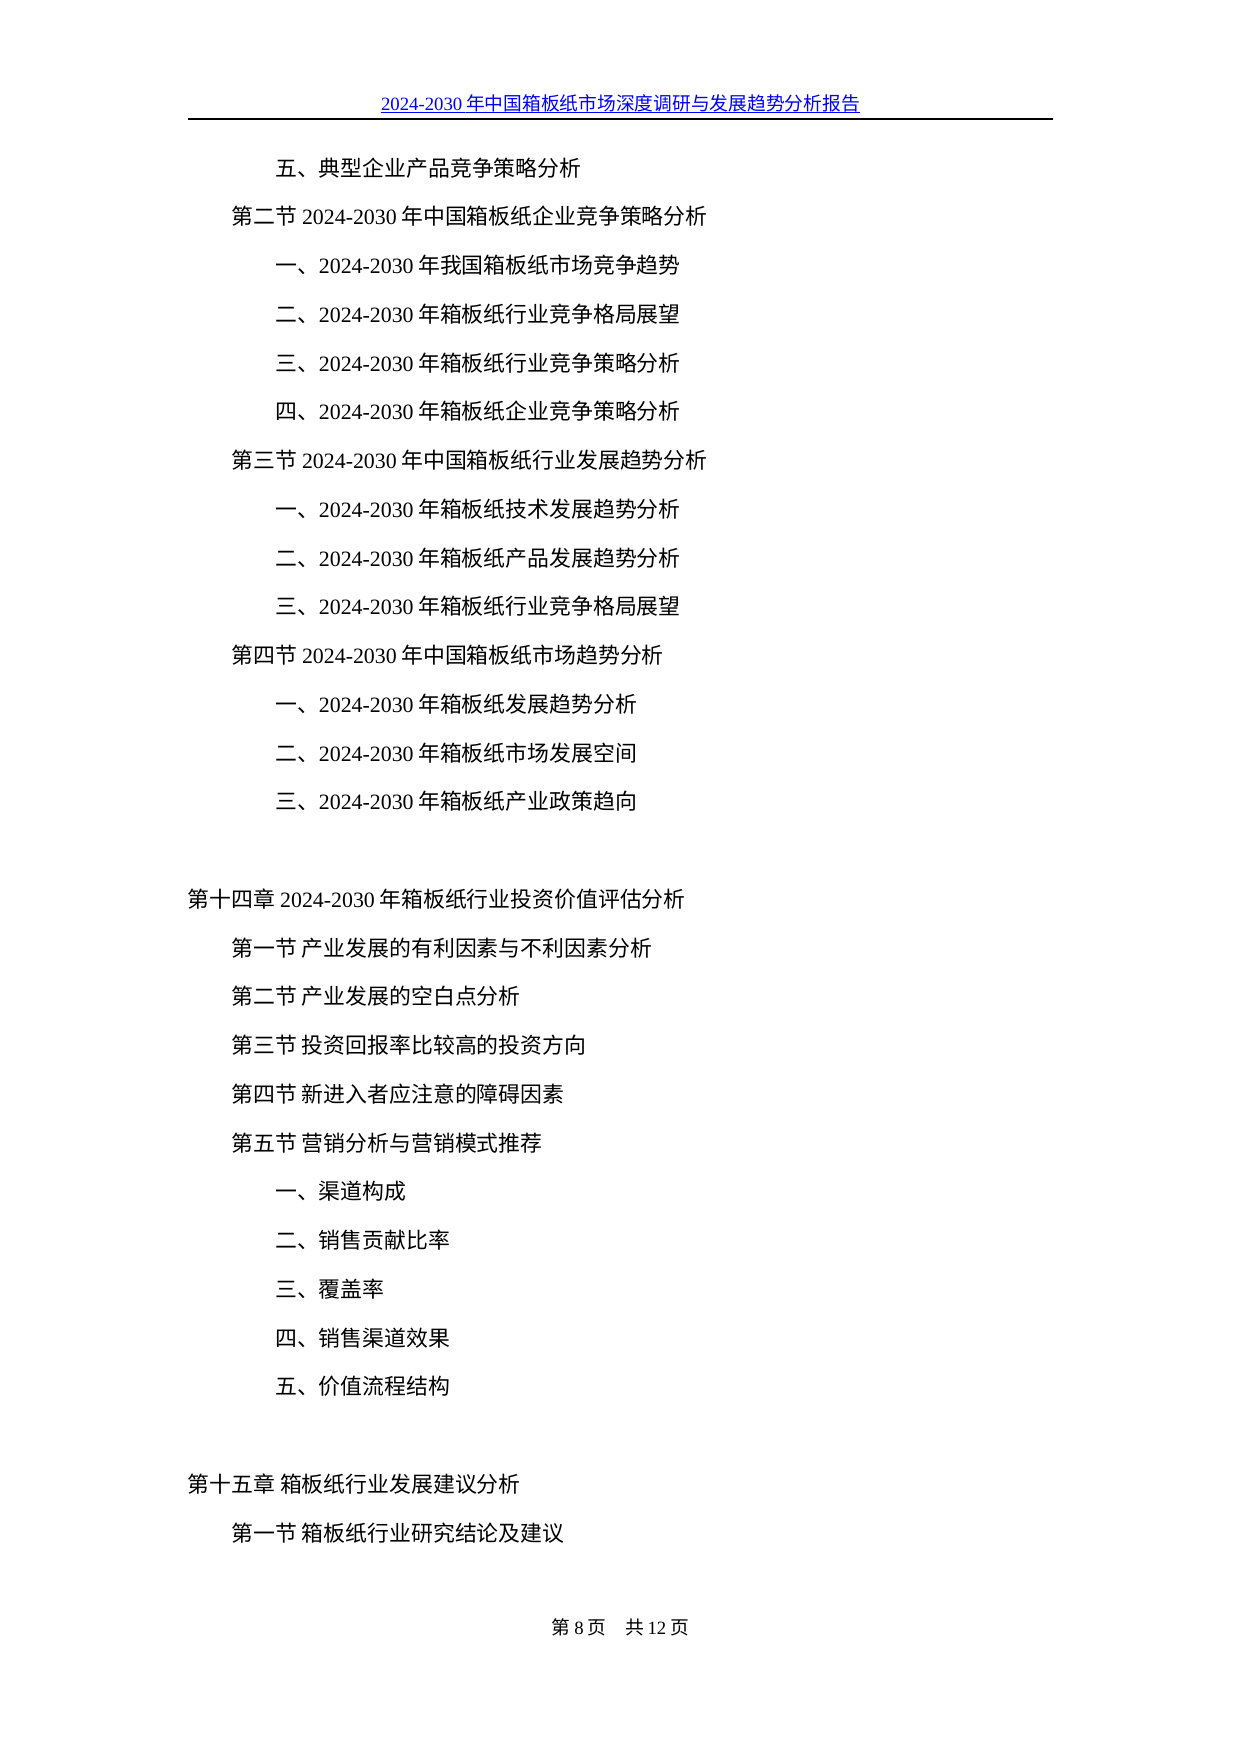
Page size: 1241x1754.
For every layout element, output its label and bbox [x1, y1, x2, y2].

text [187, 150, 1053, 1548]
